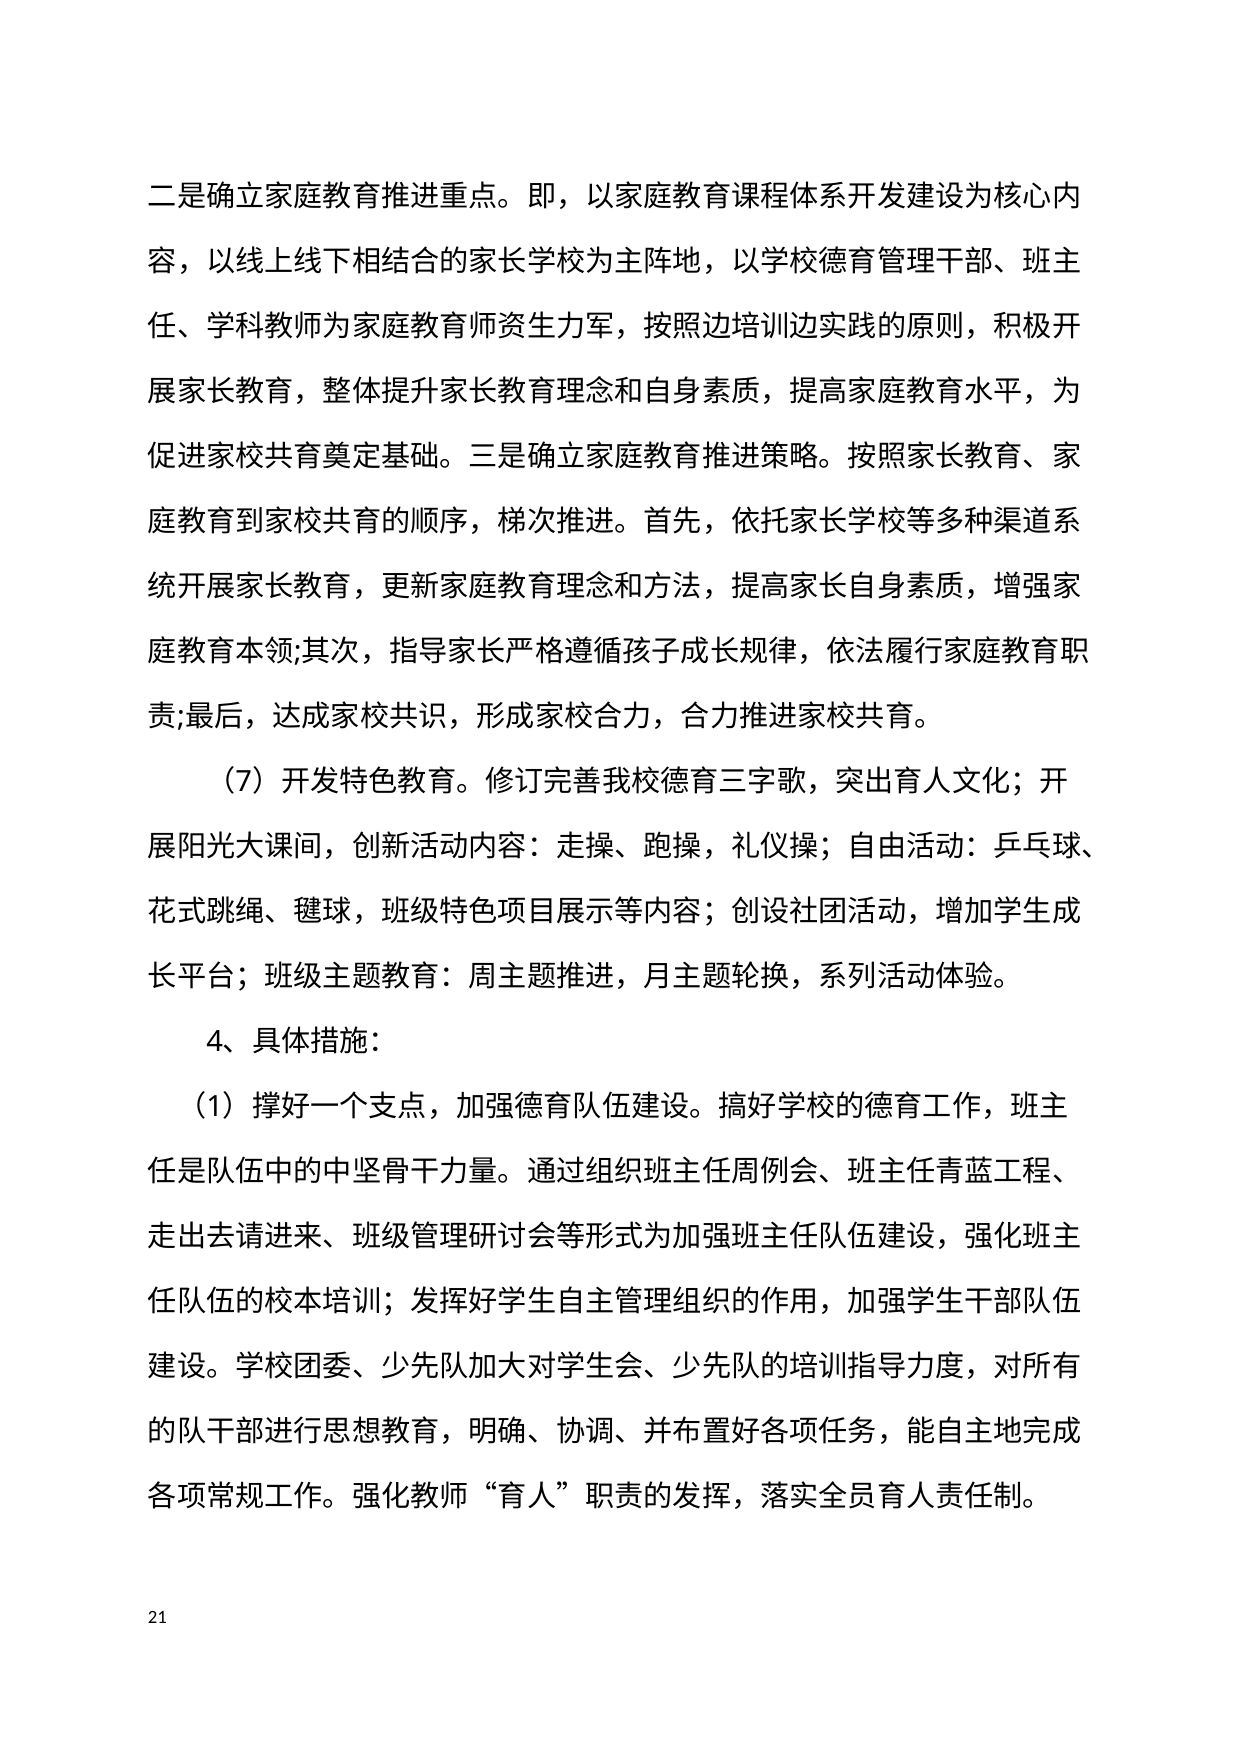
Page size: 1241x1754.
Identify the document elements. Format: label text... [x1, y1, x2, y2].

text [148, 161, 1092, 746]
text 4、具体措施： [148, 1006, 1092, 1071]
text （1）撑好一个支点，加强德育队伍建设。搞好学校的德育工作，班主任是队伍中的中坚骨干力量。通过组织班主任周例会、班主任青蓝工程、走出去请进来、班级管理研讨会等形式为加强班主任队伍建设，强化班主任队伍的校本培训；发挥好学生自主管理组织的作用，加强学生干部队伍建设。学校团委、少先队加大对学生会、少先队的培训指导力度，对所有的队干部进行思想教育，明确、协调、并布置好各项任务，能自主地完成各项常规工作。强化教师“育人”职责的发挥，落实全员育人责任制。 [148, 1071, 1092, 1526]
text （7）开发特色教育。修订完善我校德育三字歌，突出育人文化；开展阳光大课间，创新活动内容：走操、跑操，礼仪操；自由活动：乒乓球、花式跳绳、毽球，班级特色项目展示等内容；创设社团活动，增加学生成长平台；班级主题教育：周主题推进，月主题轮换，系列活动体验。 [148, 746, 1092, 1006]
